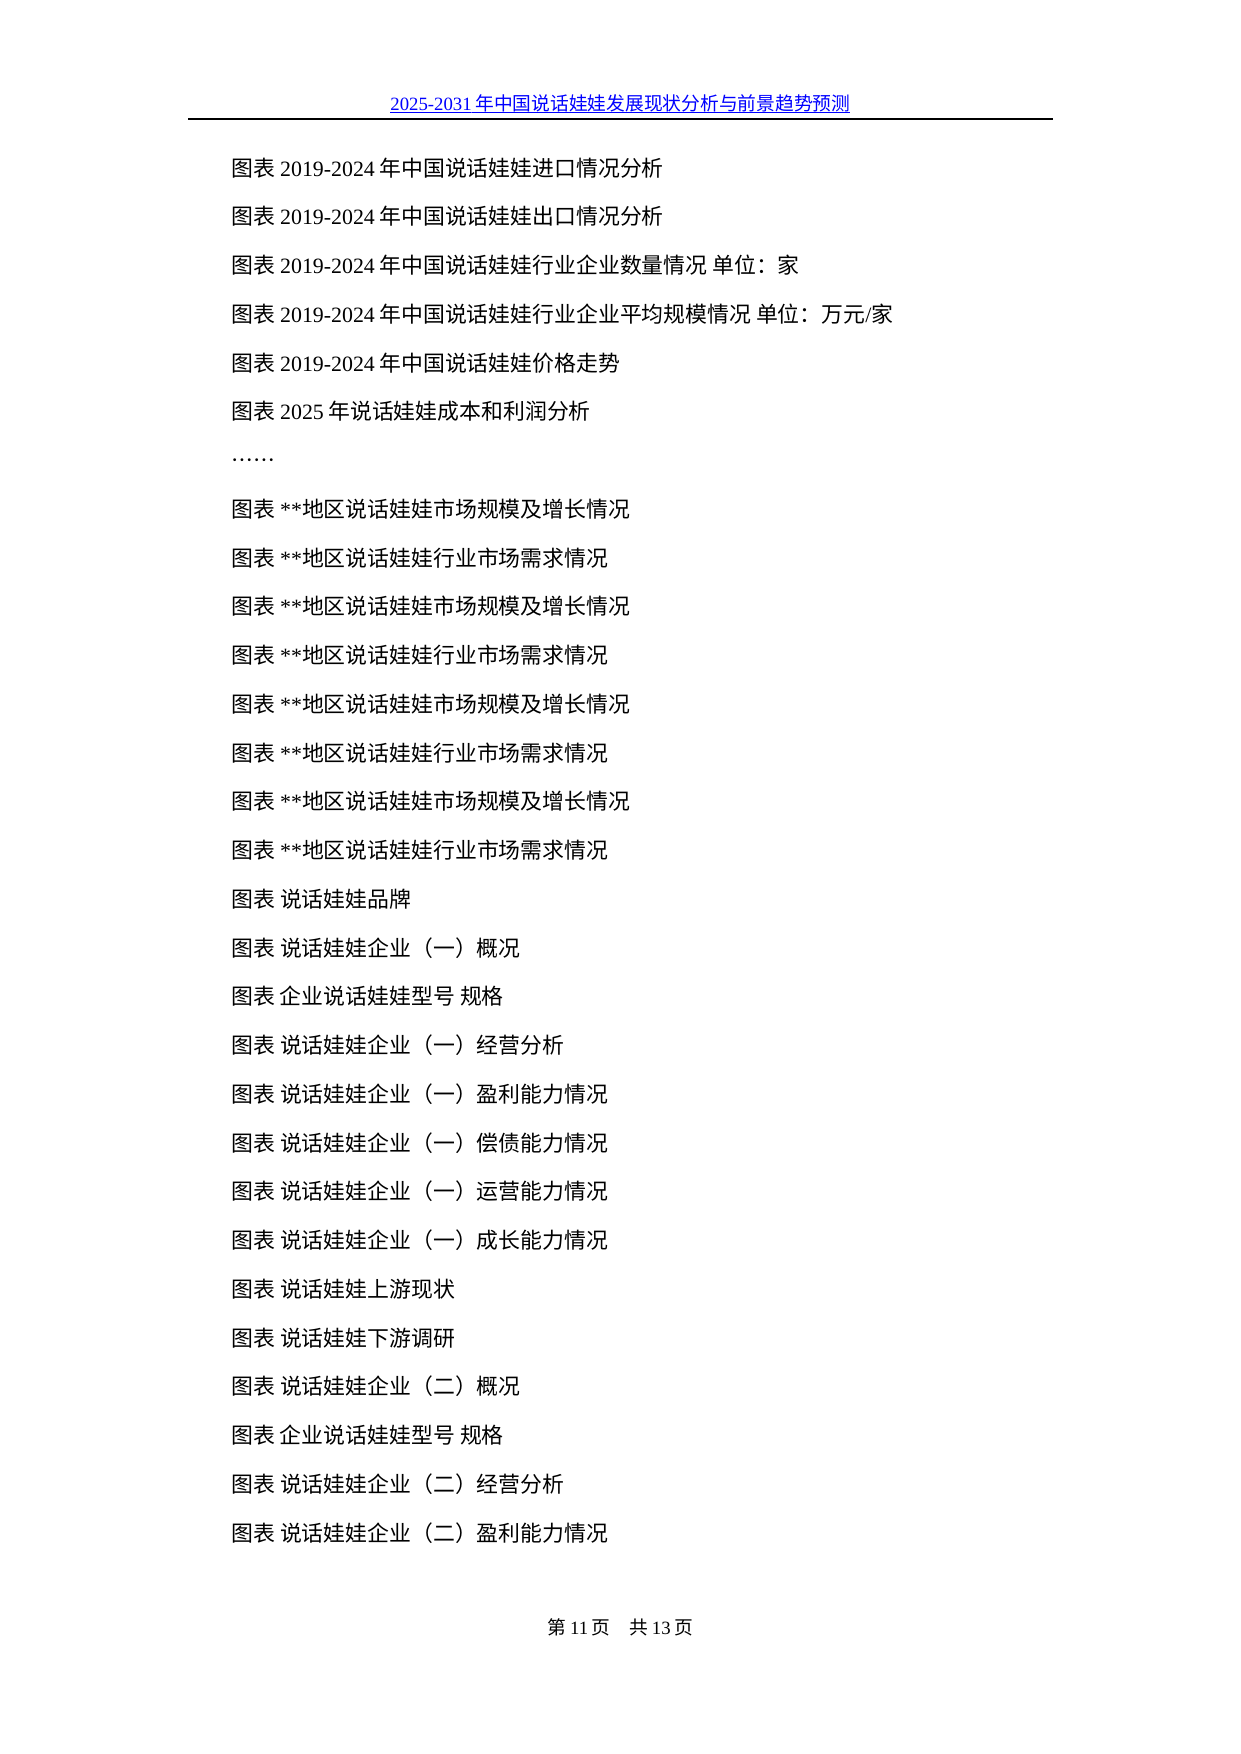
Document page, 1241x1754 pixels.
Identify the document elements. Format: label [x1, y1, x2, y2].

text [187, 150, 1053, 1548]
